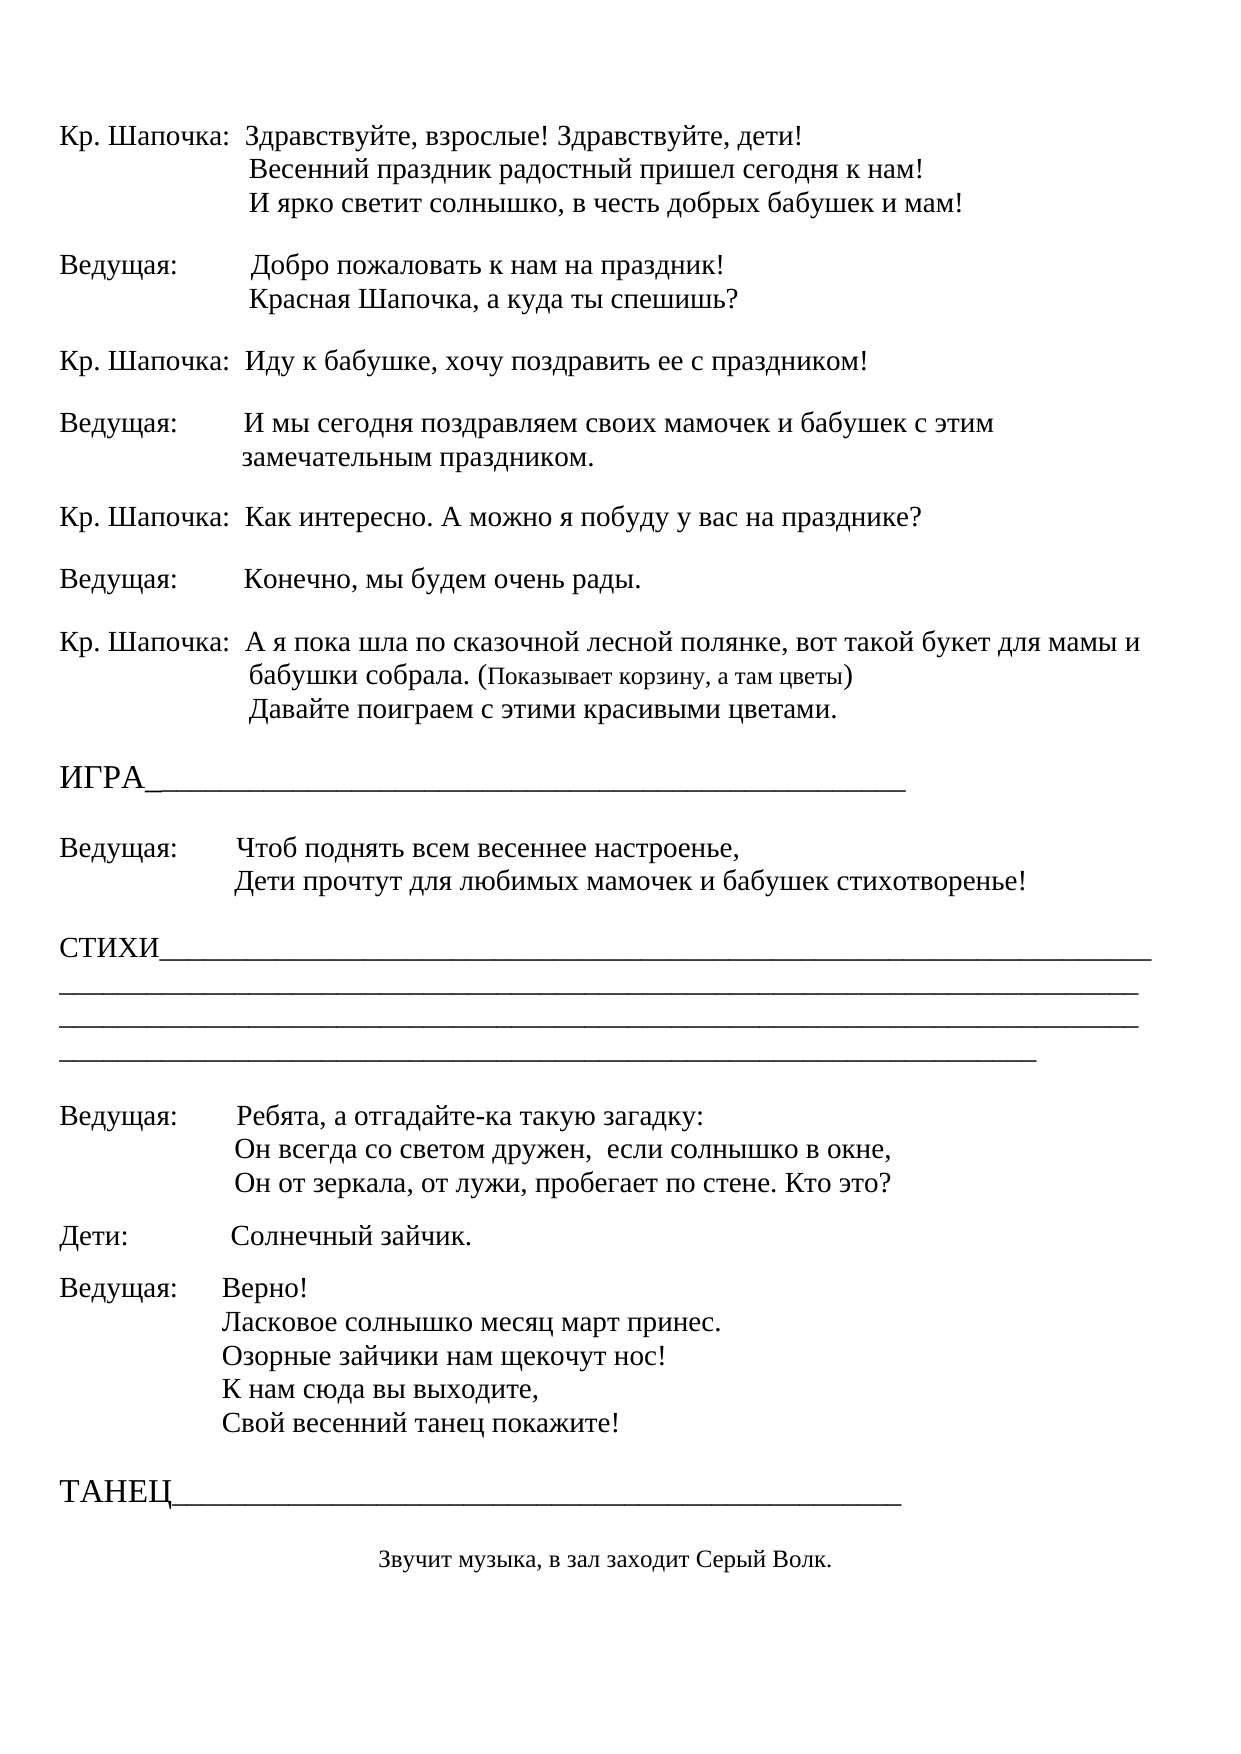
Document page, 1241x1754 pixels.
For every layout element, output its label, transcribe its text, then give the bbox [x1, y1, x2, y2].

text И ярко светит солнышко, в честь добрых бабушек и мам! [59, 185, 1152, 219]
text Озорные зайчики нам щекочут нос! [222, 1338, 1152, 1371]
text Ведущая: Конечно, мы будем очень рады. [59, 561, 1152, 595]
text ТАНЕЦ__________________________________________________ [59, 1472, 1152, 1510]
text Кр. Шапочка: Здравствуйте, взрослые! Здравствуйте, дети! [59, 118, 1152, 152]
text Ведущая: Верно! [59, 1271, 1152, 1304]
text Кр. Шапочка: Иду к бабушке, хочу поздравить ее с праздником! [59, 343, 1152, 377]
text К нам сюда вы выходите, [222, 1371, 1152, 1405]
text замечательным праздником. [59, 439, 1152, 473]
text Свой весенний танец покажите! [222, 1405, 1152, 1438]
text Кр. Шапочка: Как интересно. А можно я побуду у вас на празднике? [59, 499, 1152, 533]
text Он от зеркала, от лужи, пробегает по стене. Кто это? [59, 1165, 1152, 1199]
text бабушки собрала. (Показывает корзину, а там цветы) [59, 657, 1152, 691]
text Ведущая: Ребята, а отгадайте-ка такую загадку: [59, 1098, 1152, 1132]
text СТИХИ___________________________________________________________________________________________________________________________________________________________________________________________________________________________________________________________________________________________ [59, 930, 1152, 1064]
text Звучит музыка, в зал заходит Серый Волк. [59, 1544, 1152, 1572]
text Красная Шапочка, а куда ты спешишь? [59, 281, 1152, 314]
text Ласковое солнышко месяц март принес. [222, 1304, 1152, 1338]
text Он всегда со светом дружен, если солнышко в окне, [59, 1132, 1152, 1165]
text Давайте поиграем с этими красивыми цветами. [59, 691, 1152, 724]
text Дети прочтут для любимых мамочек и бабушек стихотворенье! [59, 863, 1152, 897]
text Ведущая: И мы сегодня поздравляем своих мамочек и бабушек с этим [59, 406, 1152, 439]
text Дети: Солнечный зайчик. [59, 1218, 1152, 1251]
text Кр. Шапочка: А я пока шла по сказочной лесной полянке, вот такой букет для мамы и [59, 624, 1152, 657]
text Ведущая: Чтоб поднять всем весеннее настроенье, [59, 830, 1152, 863]
text Ведущая: Добро пожаловать к нам на праздник! [59, 247, 1152, 281]
text Весенний праздник радостный пришел сегодня к нам! [59, 152, 1152, 185]
text ИГРА____________________________________________________ [59, 758, 1152, 796]
